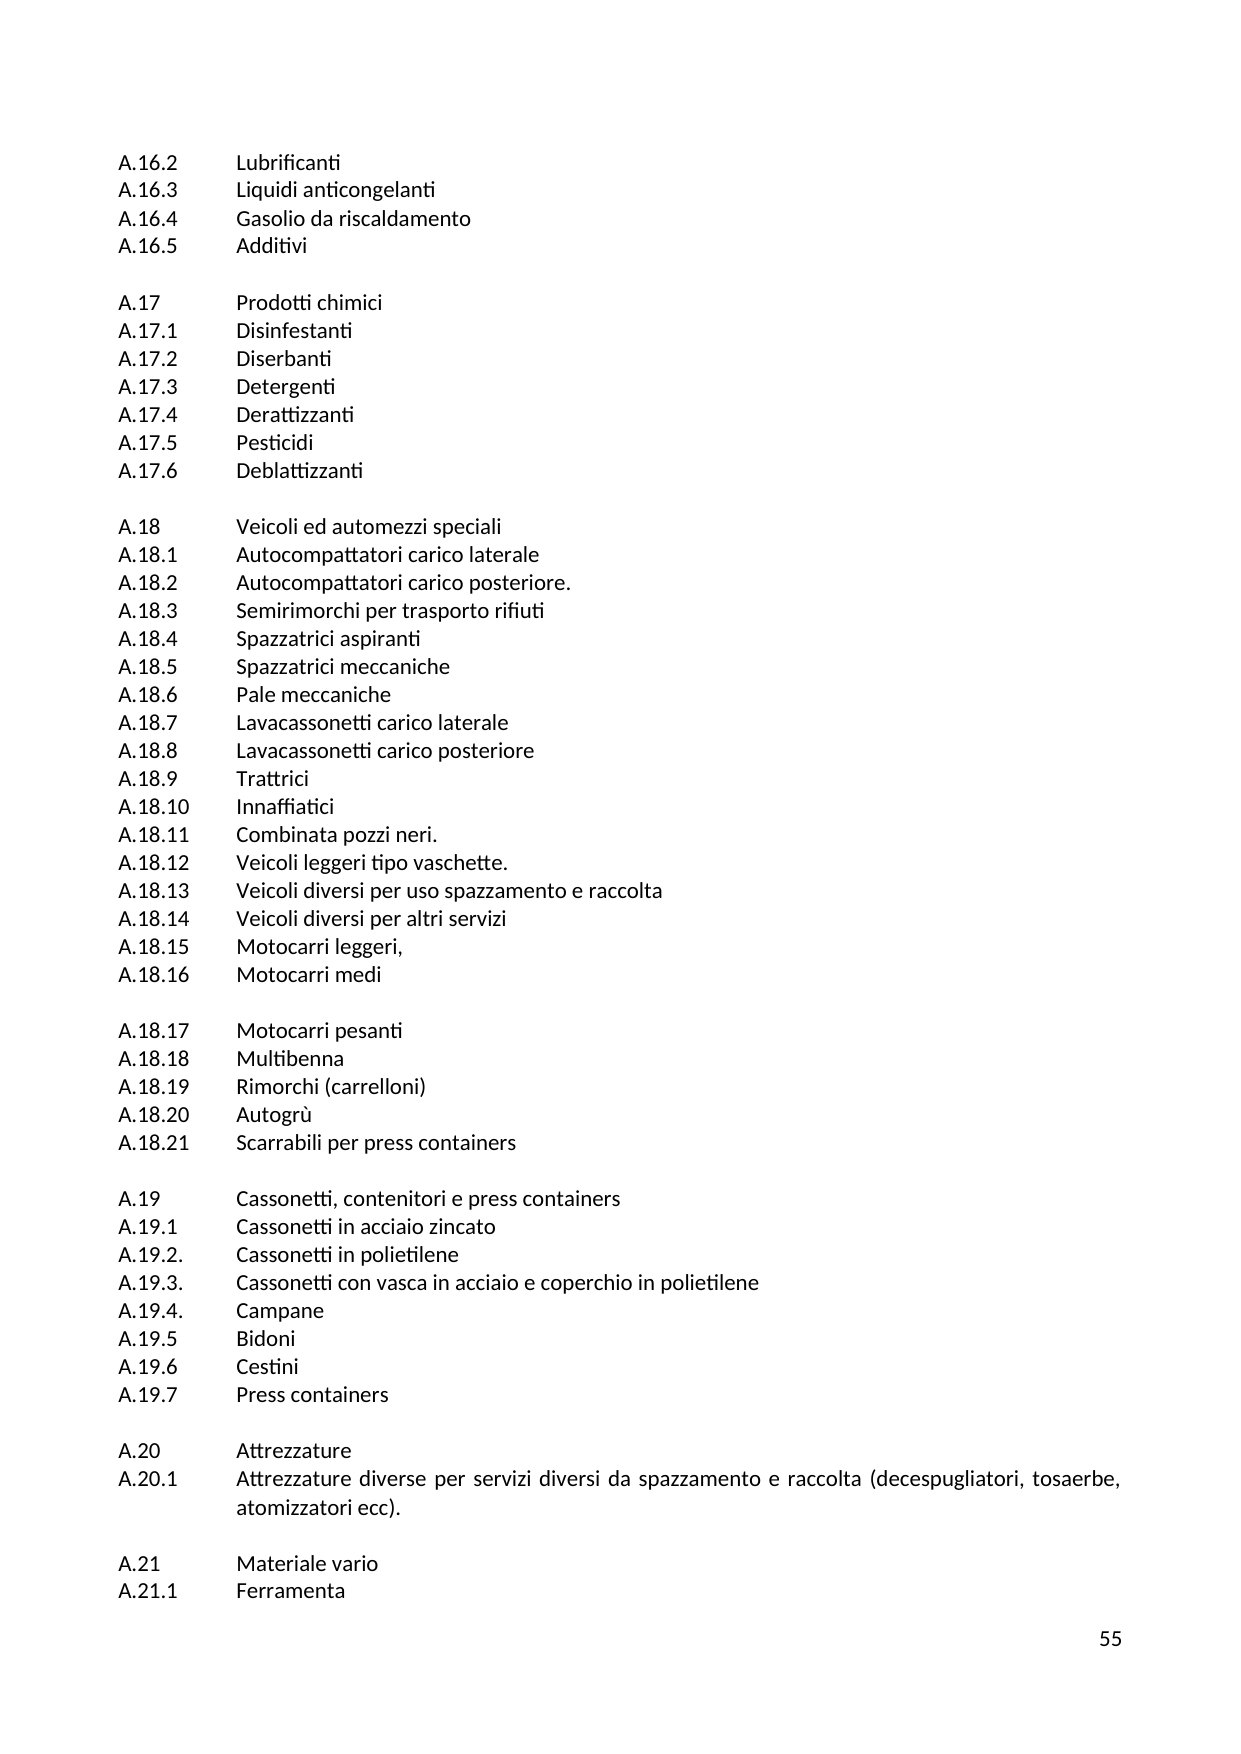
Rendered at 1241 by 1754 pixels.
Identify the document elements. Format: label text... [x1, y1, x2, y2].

text A.19.5 Bidoni [118, 1324, 1122, 1352]
text A.18.15 Motocarri leggeri, [118, 932, 1122, 960]
text A.19.7 Press containers [118, 1381, 1122, 1408]
text A.18.2 Autocompattatori carico posteriore. [118, 568, 1122, 596]
text A.16.2 Lubrificanti [118, 148, 1122, 176]
text A.18.18 Multibenna [118, 1044, 1122, 1072]
text A.18.4 Spazzatrici aspiranti [118, 624, 1122, 652]
text A.18.17 Motocarri pesanti [118, 1016, 1122, 1044]
text A.16.3 Liquidi anticongelanti [118, 176, 1122, 204]
text A.18.20 Autogrù [118, 1100, 1122, 1128]
text A.19.6 Cestini [118, 1352, 1122, 1381]
text A.18.11 Combinata pozzi neri. [118, 820, 1122, 848]
text A.18.6 Pale meccaniche [118, 680, 1122, 708]
text A.18.19 Rimorchi (carrelloni) [118, 1072, 1122, 1100]
text A.18.16 Motocarri medi [118, 960, 1122, 988]
text A.18.7 Lavacassonetti carico laterale [118, 708, 1122, 736]
text A.20.1 Attrezzature diverse per servizi diversi da spazzamento e raccolta (decespugliatori, tosaerbe, atomizzatori ecc). [118, 1464, 1122, 1521]
text A.18.10 Innaffiatici [118, 792, 1122, 820]
text A.19.2. Cassonetti in polietilene [118, 1240, 1122, 1268]
text A.21.1 Ferramenta [118, 1577, 1122, 1605]
text A.18.9 Trattrici [118, 764, 1122, 792]
text A.17 Prodotti chimici [118, 288, 1122, 316]
text A.19.4. Campane [118, 1296, 1122, 1324]
text A.17.6 Deblattizzanti [118, 456, 1122, 484]
text A.17.5 Pesticidi [118, 428, 1122, 456]
subtitle A.21 Materiale vario [118, 1549, 1122, 1577]
text A.18.13 Veicoli diversi per uso spazzamento e raccolta [118, 876, 1122, 904]
text A.16.4 Gasolio da riscaldamento [118, 204, 1122, 232]
text A.19 Cassonetti, contenitori e press containers [118, 1184, 1122, 1212]
text A.17.2 Diserbanti [118, 344, 1122, 372]
text A.18.8 Lavacassonetti carico posteriore [118, 736, 1122, 764]
text A.20 Attrezzature [118, 1437, 1122, 1464]
text A.18.5 Spazzatrici meccaniche [118, 652, 1122, 680]
text A.18.3 Semirimorchi per trasporto rifiuti [118, 596, 1122, 624]
text A.18.21 Scarrabili per press containers [118, 1128, 1122, 1156]
text A.17.3 Detergenti [118, 372, 1122, 400]
text A.18.14 Veicoli diversi per altri servizi [118, 904, 1122, 932]
text A.19.3. Cassonetti con vasca in acciaio e coperchio in polietilene [118, 1268, 1122, 1296]
text A.18.1 Autocompattatori carico laterale [118, 540, 1122, 568]
text A.17.4 Derattizzanti [118, 400, 1122, 428]
text A.17.1 Disinfestanti [118, 316, 1122, 344]
text A.19.1 Cassonetti in acciaio zincato [118, 1212, 1122, 1240]
text A.18.12 Veicoli leggeri tipo vaschette. [118, 848, 1122, 876]
text A.16.5 Additivi [118, 232, 1122, 260]
text A.18 Veicoli ed automezzi speciali [118, 512, 1122, 540]
